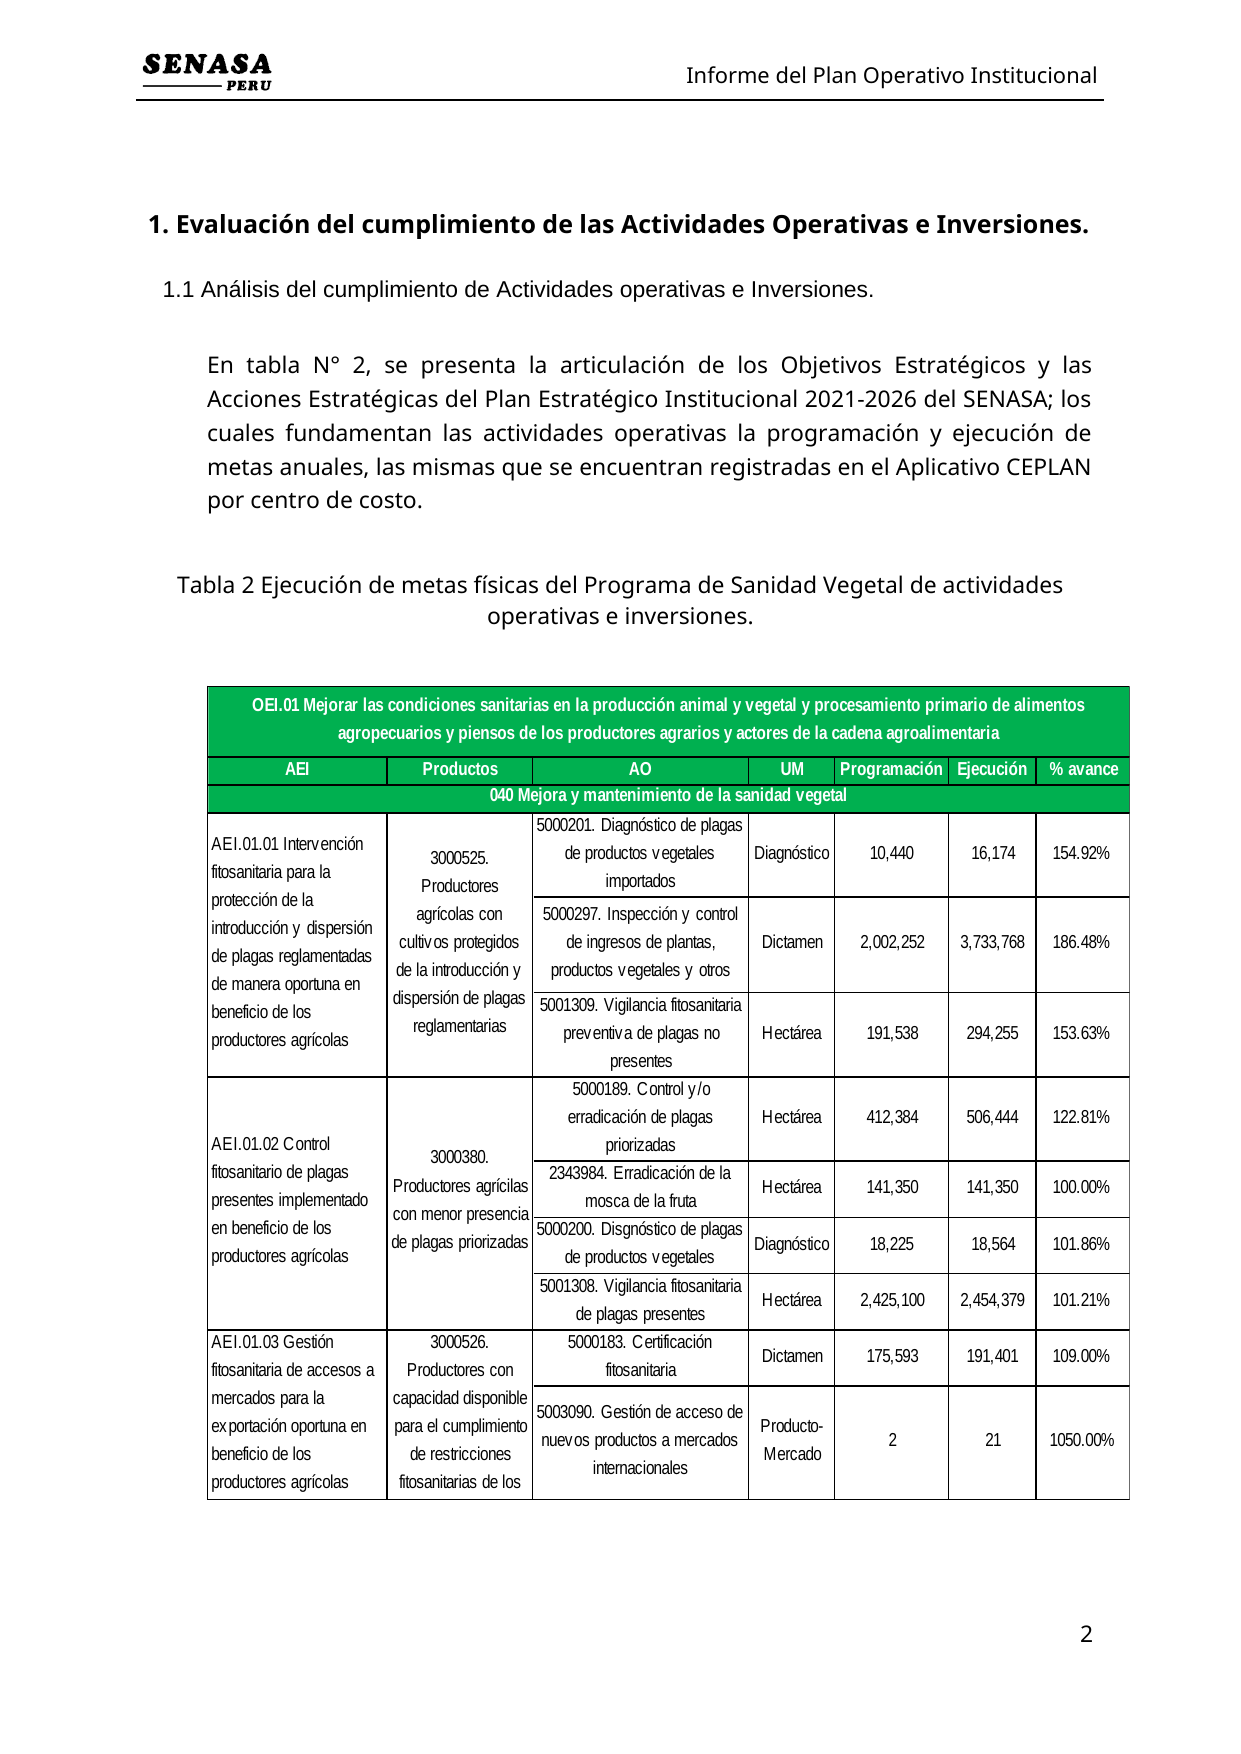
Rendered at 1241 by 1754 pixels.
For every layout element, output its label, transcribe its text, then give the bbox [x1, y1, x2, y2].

subtitle 1.1 Análisis del cumplimiento de Actividades operativas e Inversiones. [162, 276, 1081, 303]
list En tabla N° 2, se presenta la articulación de los Objetivos Estratégicos y las Acciones Estratégicas del Plan Estratégico Institucional 2021-2026 del SENASA; los cuales fundamentan las actividades operativas la programación y ejecución de metas anuales, las mismas que se encuentran registradas en el Aplicativo CEPLAN por centro de costo. [207, 349, 1093, 516]
text Tabla 2 Ejecución de metas físicas del Programa de Sanidad Vegetal de actividades operativas e inversiones. [148, 569, 1093, 631]
subtitle 1. Evaluación del cumplimiento de las Actividades Operativas e Inversiones. [148, 206, 1093, 240]
